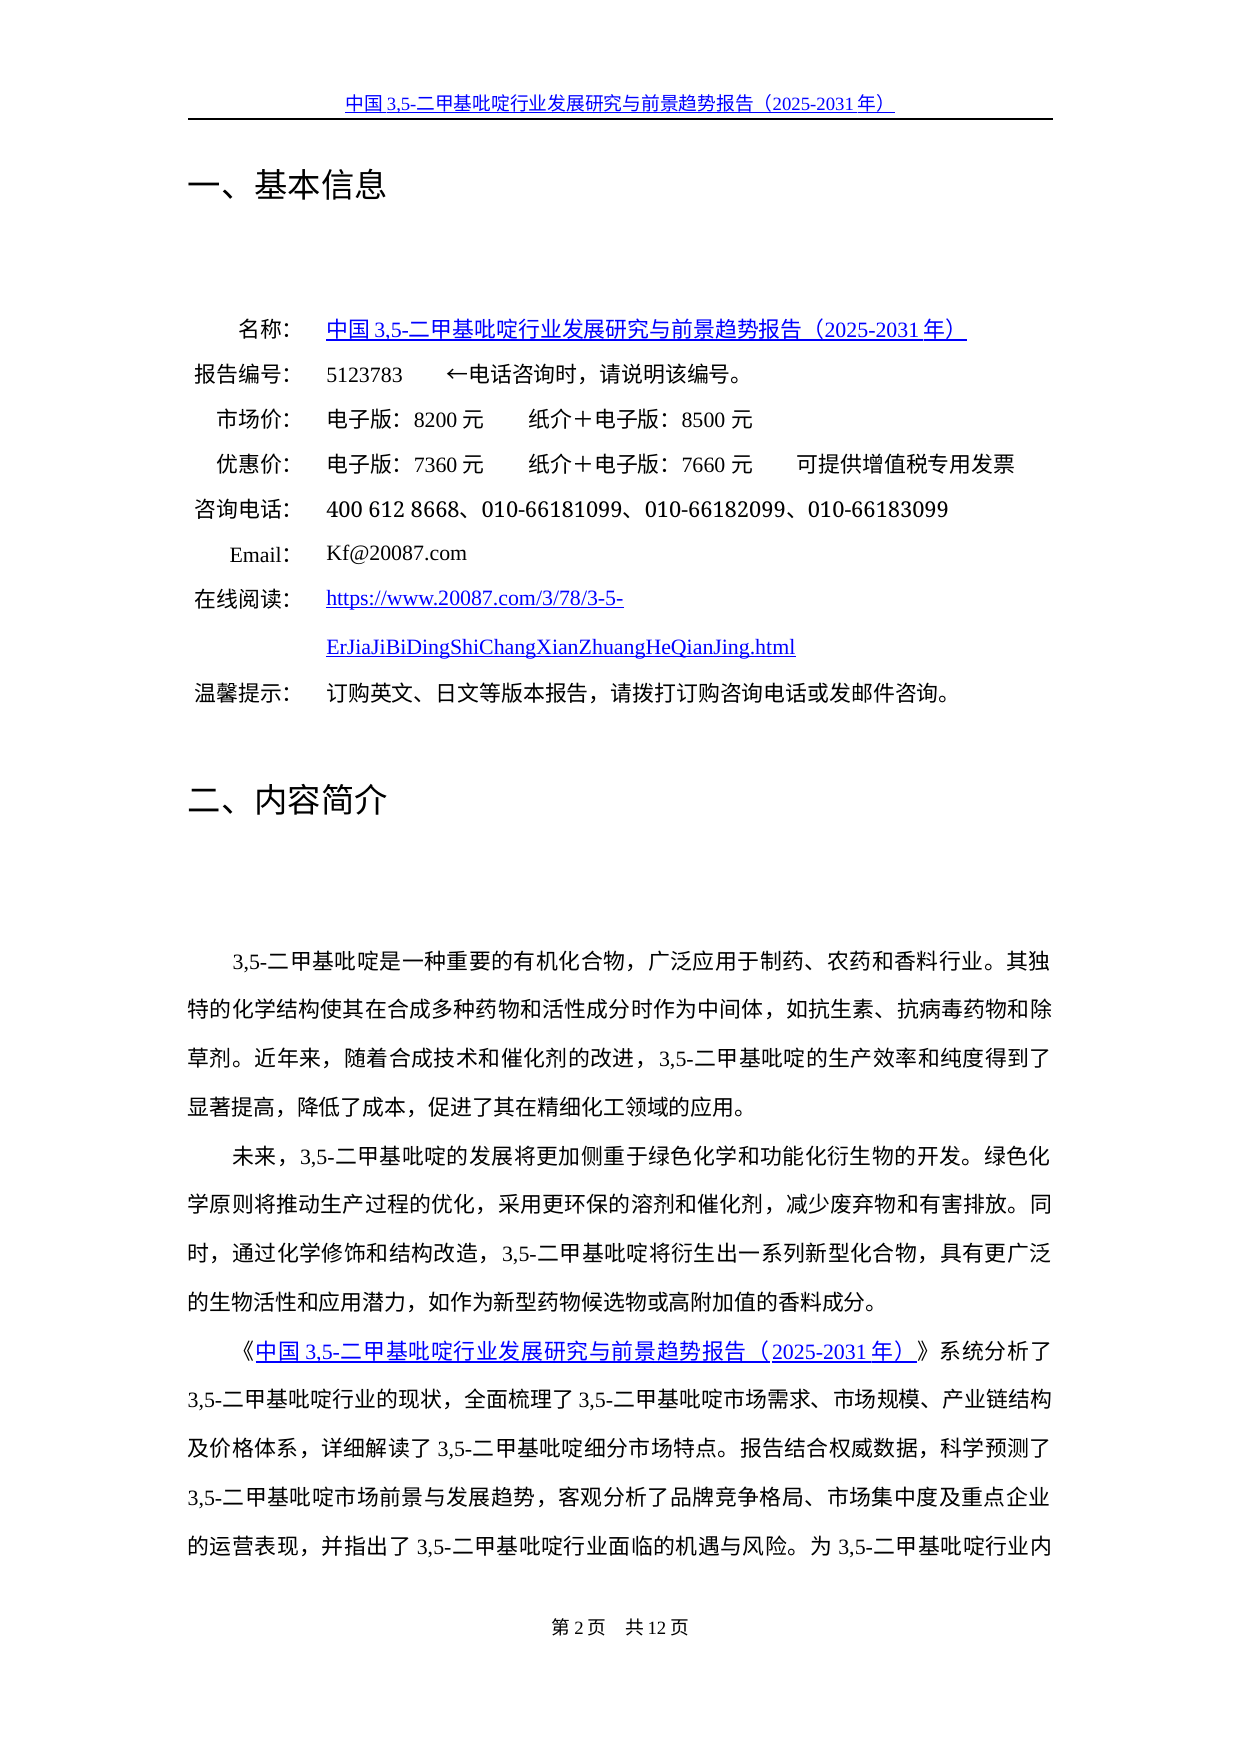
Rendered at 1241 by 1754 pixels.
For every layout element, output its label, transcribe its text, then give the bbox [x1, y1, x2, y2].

title 一、基本信息 [187, 150, 1053, 215]
table_cell 电子版：7360 元 纸介＋电子版：7660 元 可提供增值税专用发票 [315, 447, 1073, 492]
title 二、内容简介 [187, 766, 1053, 831]
table_cell [315, 582, 1073, 675]
table_header 中国3,5-二甲基吡啶行业发展研究与前景趋势报告（2025-2031年） [315, 312, 1073, 357]
table_cell 咨询电话： [167, 492, 315, 537]
table_cell 温馨提示： [167, 675, 315, 720]
table_cell 市场价： [167, 402, 315, 447]
table_cell 优惠价： [167, 447, 315, 492]
table_cell Email： [167, 537, 315, 582]
table_cell 5123783 ←电话咨询时，请说明该编号。 [315, 357, 1073, 402]
table_header 名称： [167, 312, 315, 357]
table_cell 在线阅读： [167, 582, 315, 675]
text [187, 943, 1053, 1561]
table_cell 报告编号： [167, 357, 315, 402]
table_cell 电子版：8200 元 纸介＋电子版：8500 元 [315, 402, 1073, 447]
table_cell 400 612 8668、010-66181099、010-66182099、010-66183099 [315, 492, 1073, 537]
table_cell Kf@20087.com [315, 537, 1073, 582]
table_cell 订购英文、日文等版本报告，请拨打订购咨询电话或发邮件咨询。 [315, 675, 1073, 720]
